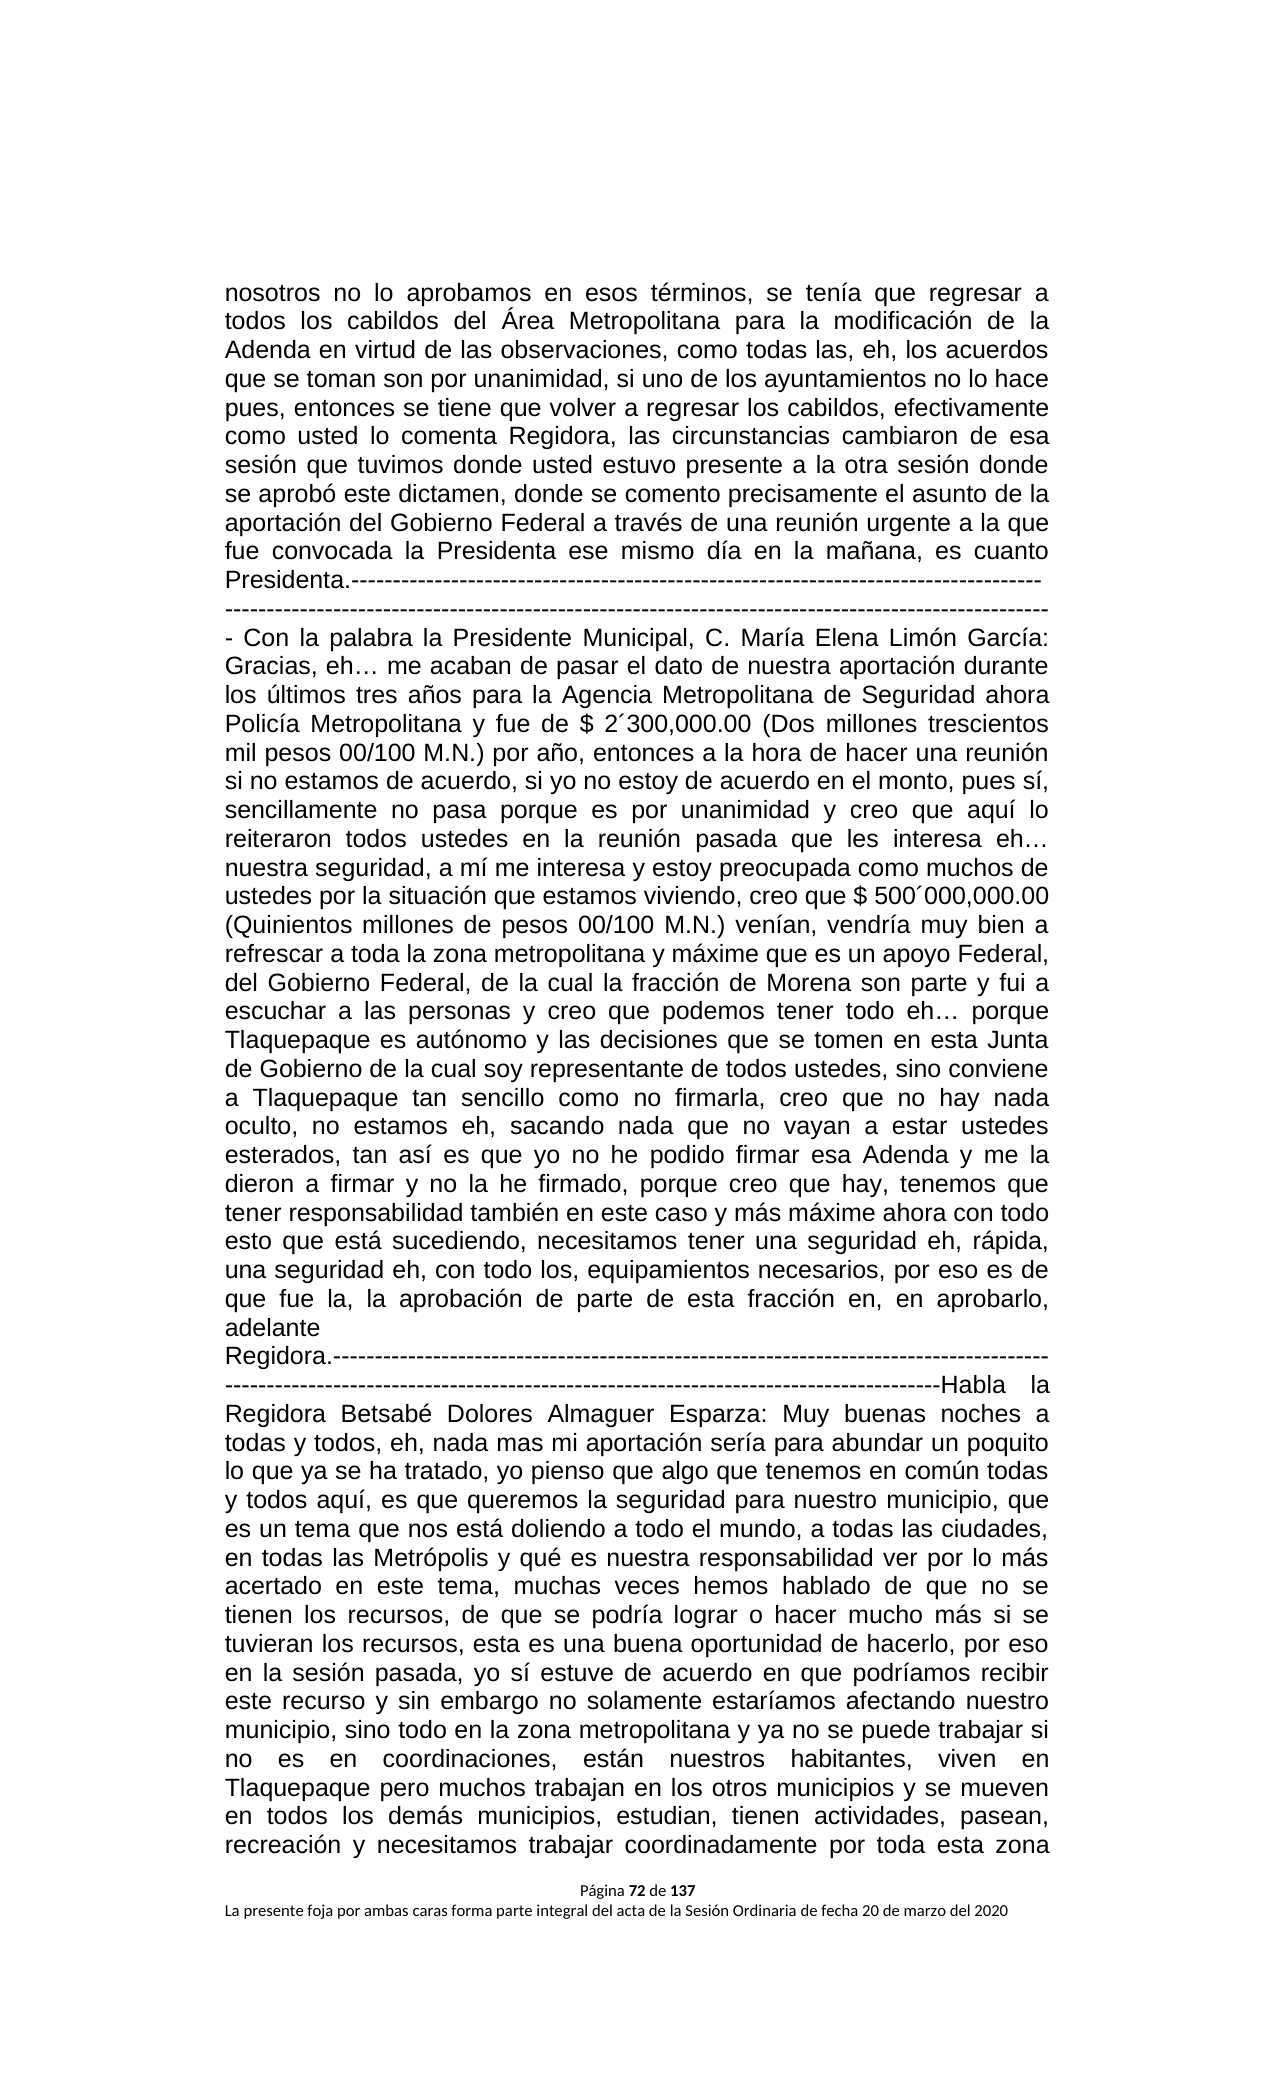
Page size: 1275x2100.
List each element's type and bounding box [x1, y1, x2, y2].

text [224, 278, 1051, 1859]
